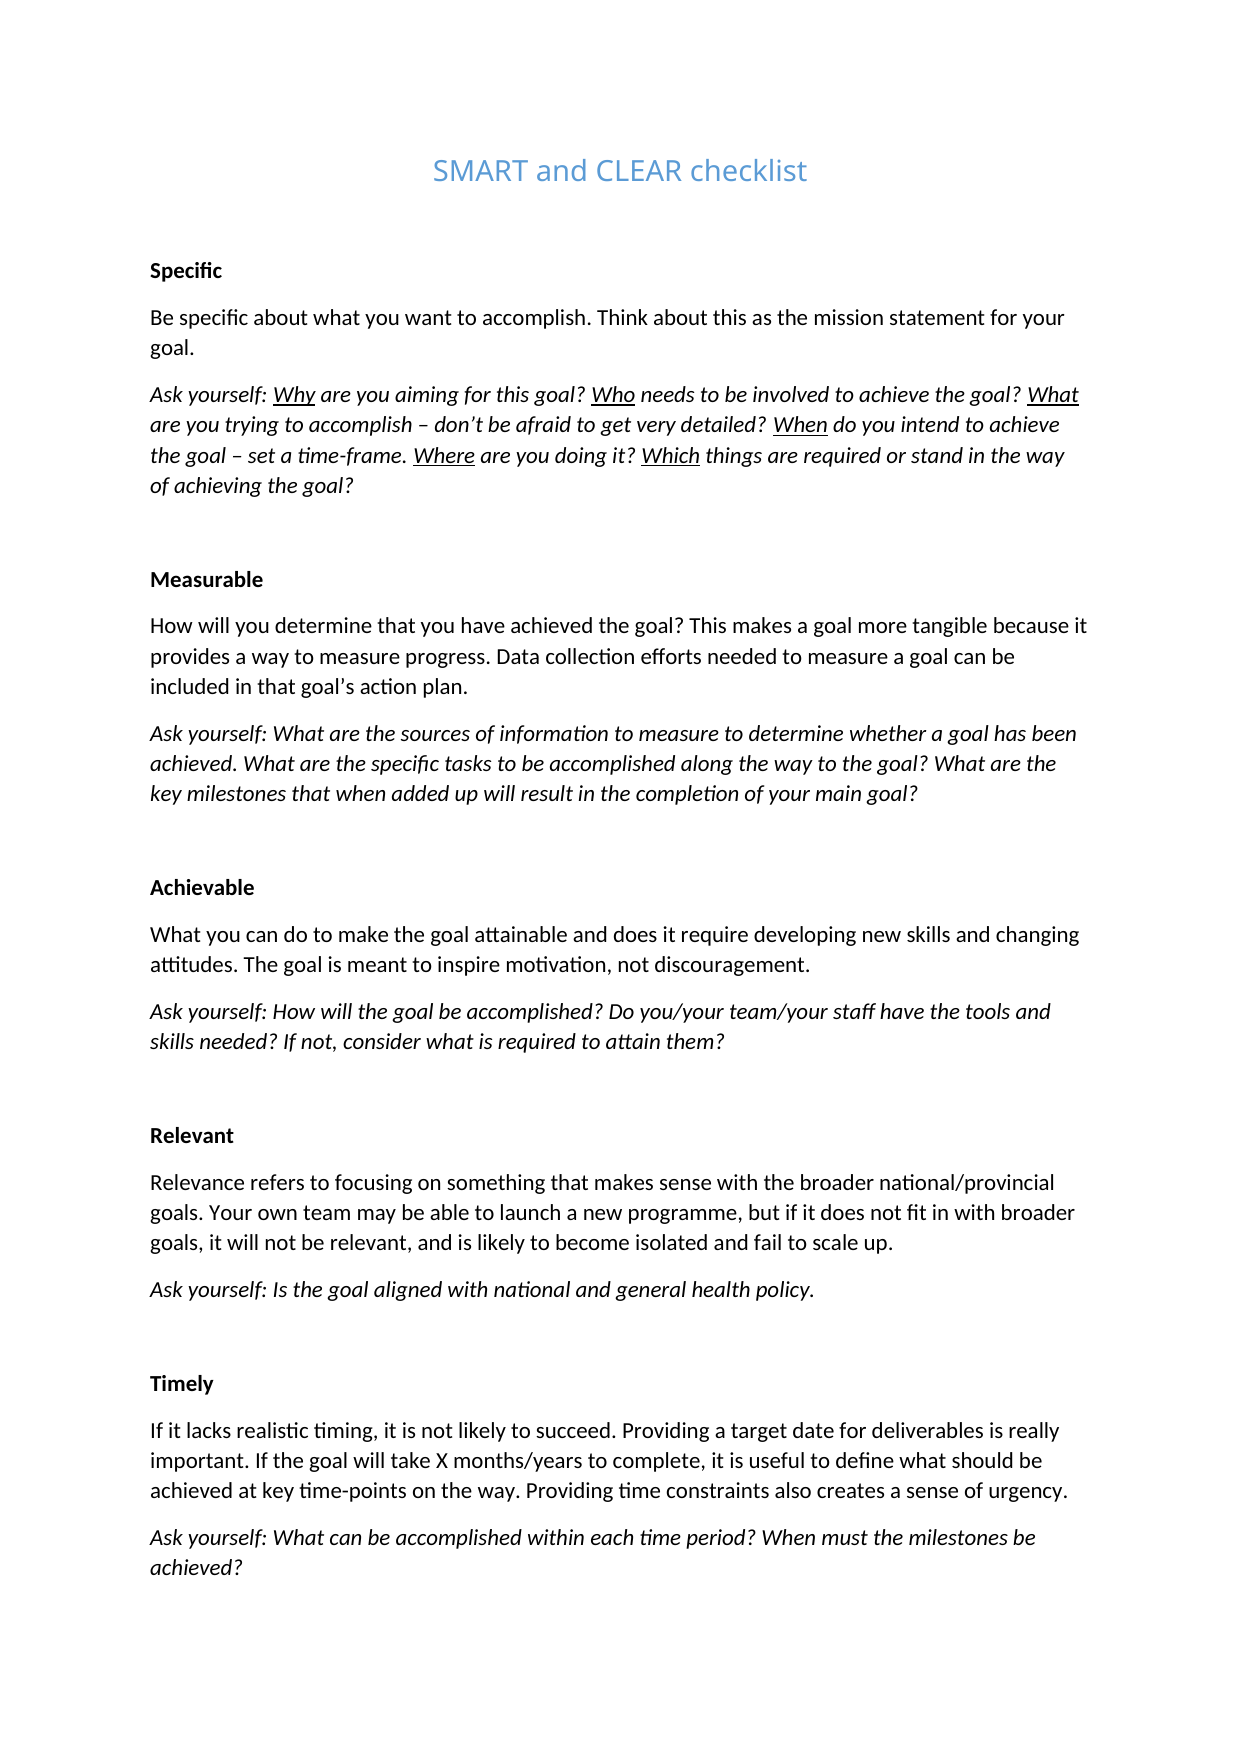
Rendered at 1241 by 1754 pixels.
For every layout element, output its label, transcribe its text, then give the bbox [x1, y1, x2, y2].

text Ask yourself: What can be accomplished within each time period? When must the milestones be achieved? [150, 1523, 1090, 1581]
text Relevance refers to focusing on something that makes sense with the broader national/provincial goals. Your own team may be able to launch a new programme, but if it does not fit in with broader goals, it will not be relevant, and is likely to become isolated and fail to scale up. [150, 1168, 1090, 1256]
text SMART and CLEAR checklist [150, 150, 1090, 190]
text Timely [150, 1369, 1090, 1397]
text How will you determine that you have achieved the goal? This makes a goal more tangible because it provides a way to measure progress. Data collection efforts needed to measure a goal can be included in that goal’s action plan. [150, 612, 1090, 700]
text Ask yourself: What are the sources of information to measure to determine whether a goal has been achieved. What are the specific tasks to be accomplished along the way to the goal? What are the key milestones that when added up will result in the completion of your main goal? [150, 719, 1090, 807]
text Be specific about what you want to accomplish. Think about this as the mission statement for your goal. [150, 303, 1090, 361]
text Specific [150, 256, 1090, 284]
text Relevant [150, 1121, 1090, 1149]
text Ask yourself: How will the goal be accomplished? Do you/your team/your staff have the tools and skills needed? If not, consider what is required to attain them? [150, 997, 1090, 1055]
text Achievable [150, 873, 1090, 901]
text Ask yourself: Is the goal aligned with national and general health policy. [150, 1275, 1090, 1303]
text Measurable [150, 565, 1090, 593]
text Ask yourself: Why are you aiming for this goal? Who needs to be involved to achieve the goal? What are you trying to accomplish – don’t be afraid to get very detailed? When do you intend to achieve the goal – set a time-frame. Where are you doing it? Which things are required or stand in the way of achieving the goal? [150, 380, 1090, 499]
text If it lacks realistic timing, it is not likely to succeed. Providing a target date for deliverables is really important. If the goal will take X months/years to complete, it is useful to define what should be achieved at key time-points on the way. Providing time constraints also creates a sense of urgency. [150, 1416, 1090, 1504]
text What you can do to make the goal attainable and does it require developing new skills and changing attitudes. The goal is meant to inspire motivation, not discouragement. [150, 920, 1090, 978]
